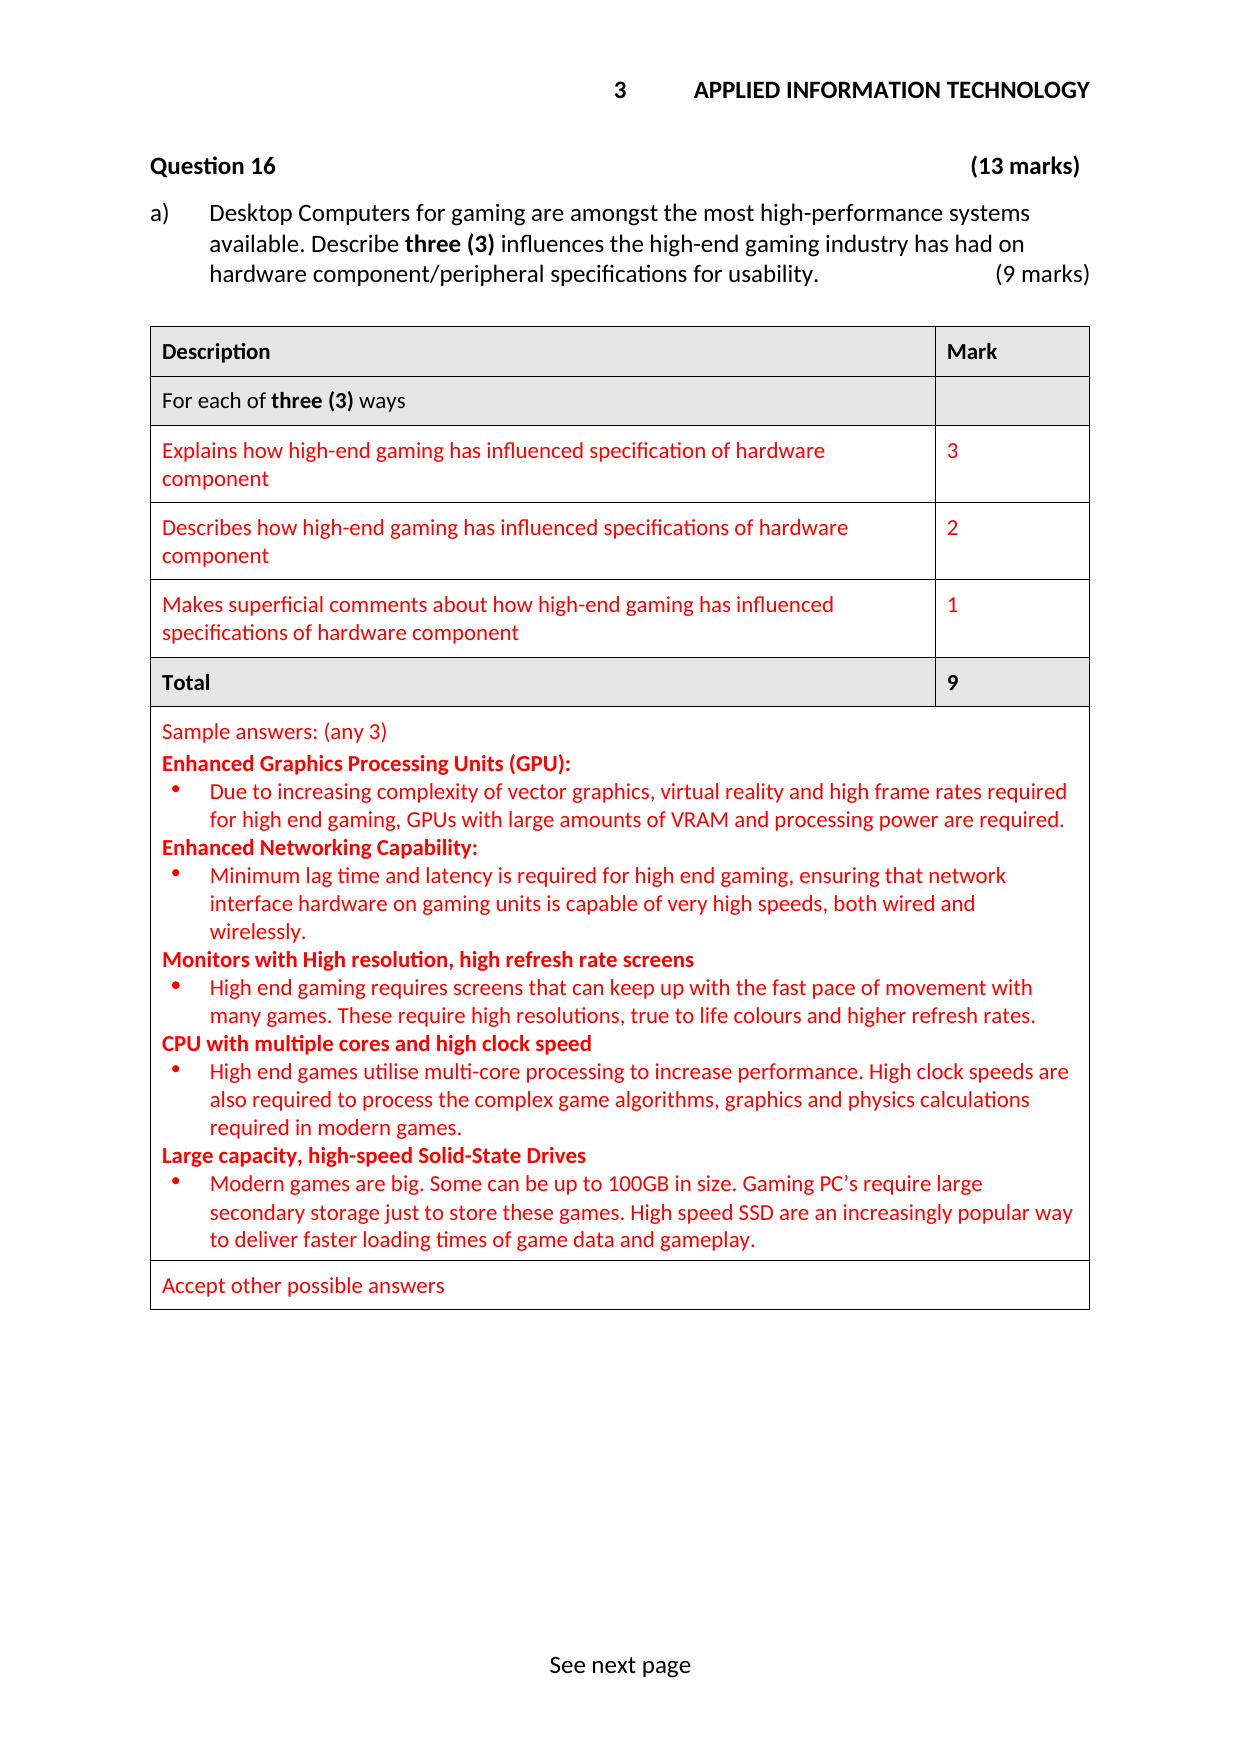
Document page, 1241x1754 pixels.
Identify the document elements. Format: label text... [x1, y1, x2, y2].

table_cell Accept other possible answers [151, 1261, 1089, 1309]
table_cell 1 [936, 580, 1089, 657]
table_cell Explains how high-end gaming has influenced specification of hardware component [151, 426, 935, 502]
list Desktop Computers for gaming are amongst the most high-performance systems available. Describe three (3) influences the high-end gaming industry has had on hardware component/peripheral specifications for usability. (9 marks) [150, 197, 1095, 289]
list Question 16 (13 marks) [150, 150, 1078, 181]
table_cell For each of three (3) ways [151, 377, 935, 425]
table_cell Total [151, 658, 935, 706]
table_cell Sample answers: (any 3) Enhanced Graphics Processing Units (GPU): Due to increasing complexity of vector graphics, virtual reality and high frame rates required for high end gaming, GPUs with large amounts of VRAM and processing power are required. Enhanced Networking Capability: Minimum lag time and latency is required for high end gaming, ensuring that network interface hardware on gaming units is capable of very high speeds, both wired and wirelessly. Monitors with High resolution, high refresh rate screens High end gaming requires screens that can keep up with the fast pace of movement with many games. These require high resolutions, true to life colours and higher refresh rates. CPU with multiple cores and high clock speed High end games utilise multi-core processing to increase performance. High clock speeds are also required to process the complex game algorithms, graphics and physics calculations required in modern games. Large capacity, high-speed Solid-State Drives Modern games are big. Some can be up to 100GB in size. Gaming PC’s require large secondary storage just to store these games. High speed SSD are an increasingly popular way to deliver faster loading times of game data and gameplay. [151, 707, 1089, 1259]
table_cell 9 [936, 658, 1089, 706]
table_cell 2 [936, 503, 1089, 579]
table_cell [936, 377, 1089, 425]
table_cell 3 [936, 426, 1089, 502]
table_cell Describes how high-end gaming has influenced specifications of hardware component [151, 503, 935, 579]
table_header Mark [936, 327, 1089, 376]
table_header Description [151, 327, 935, 376]
table_cell Makes superficial comments about how high-end gaming has influenced specifications of hardware component [151, 580, 935, 657]
